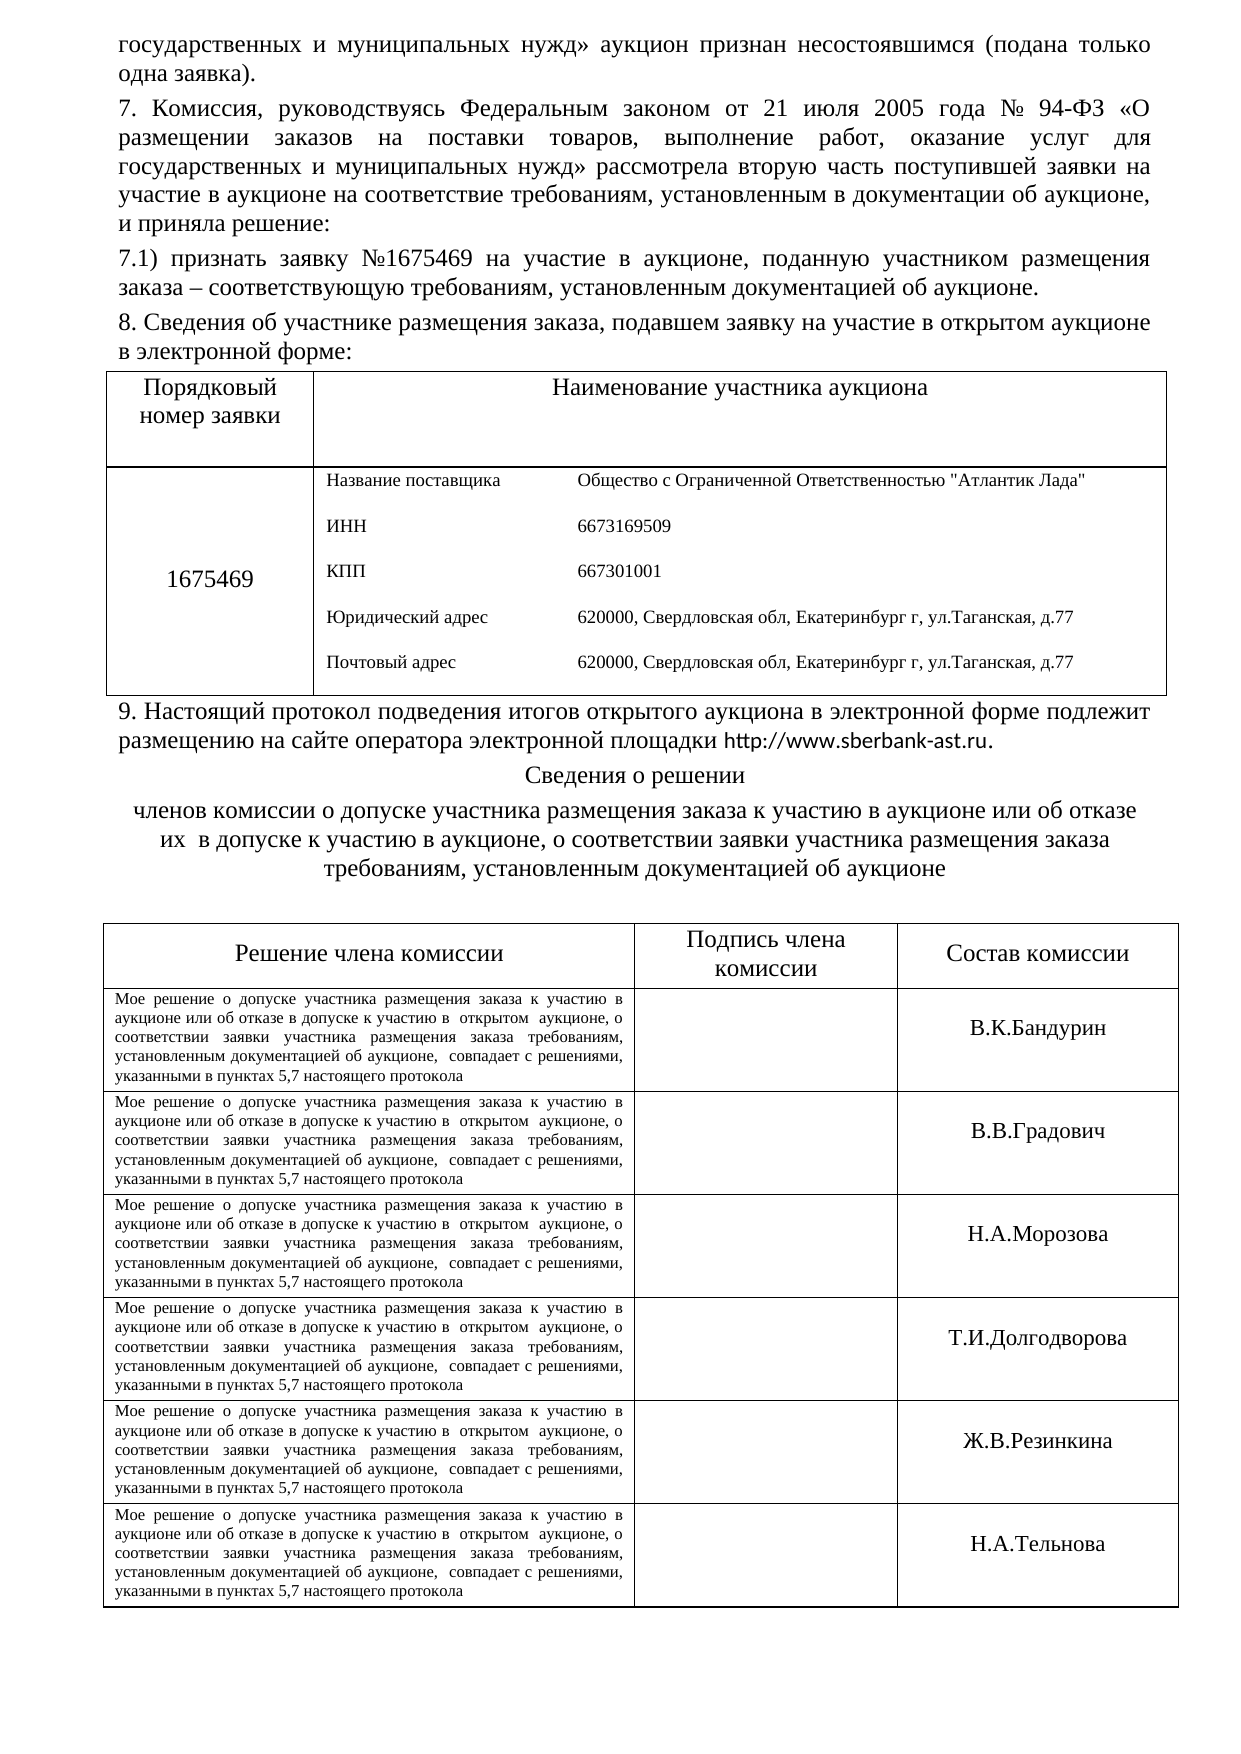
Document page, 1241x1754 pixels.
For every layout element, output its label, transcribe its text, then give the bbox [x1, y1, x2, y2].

table_cell [635, 1195, 897, 1297]
table_header Решение члена комиссии [104, 924, 634, 988]
text 9. Настоящий протокол подведения итогов открытого аукциона в электронной форме подлежит размещению на сайте оператора электронной площадки http://www.sberbank-ast.ru. [118, 696, 1152, 754]
text 7.1) признать заявку №1675469 на участие в аукционе, поданную участником размещения заказа – соответствующую требованиям, установленным документацией об аукционе. [118, 243, 1152, 301]
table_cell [104, 1504, 634, 1606]
text членов комиссии о допуске участника размещения заказа к участию в аукционе или об отказе их в допуске к участию в аукционе, о соответствии заявки участника размещения заказа требованиям, установленным документацией об аукционе [118, 795, 1152, 882]
text 7. Комиссия, руководствуясь Федеральным законом от 21 июля 2005 года № 94-ФЗ «О размещении заказов на поставки товаров, выполнение работ, оказание услуг для государственных и муниципальных нужд» рассмотрела вторую часть поступившей заявки на участие в аукционе на соответствие требованиям, установленным в документации об аукционе, и приняла решение: [118, 93, 1152, 237]
table_header Состав комиссии [898, 924, 1178, 988]
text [118, 29, 1152, 87]
table_cell 1675469 [107, 468, 313, 695]
table_cell В.В.Градович [898, 1092, 1178, 1194]
table_cell [635, 1401, 897, 1503]
text 8. Сведения об участнике размещения заказа, подавшем заявку на участие в открытом аукционе в электронной форме: [118, 307, 1152, 364]
table_cell [314, 468, 1166, 695]
table_cell Т.И.Долгодворова [898, 1298, 1178, 1400]
table_cell [635, 989, 897, 1091]
table_cell [635, 1092, 897, 1194]
table_cell Н.А.Морозова [898, 1195, 1178, 1297]
text Сведения о решении [118, 760, 1152, 789]
table_cell [635, 1504, 897, 1606]
table_header Подпись члена комиссии [635, 924, 897, 988]
table_header Наименование участника аукциона [314, 372, 1166, 466]
table_cell Н.А.Тельнова [898, 1504, 1178, 1606]
table_cell В.К.Бандурин [898, 989, 1178, 1091]
table_header Порядковый номер заявки [107, 372, 313, 466]
table_cell [635, 1298, 897, 1400]
table_cell Ж.В.Резинкина [898, 1401, 1178, 1503]
